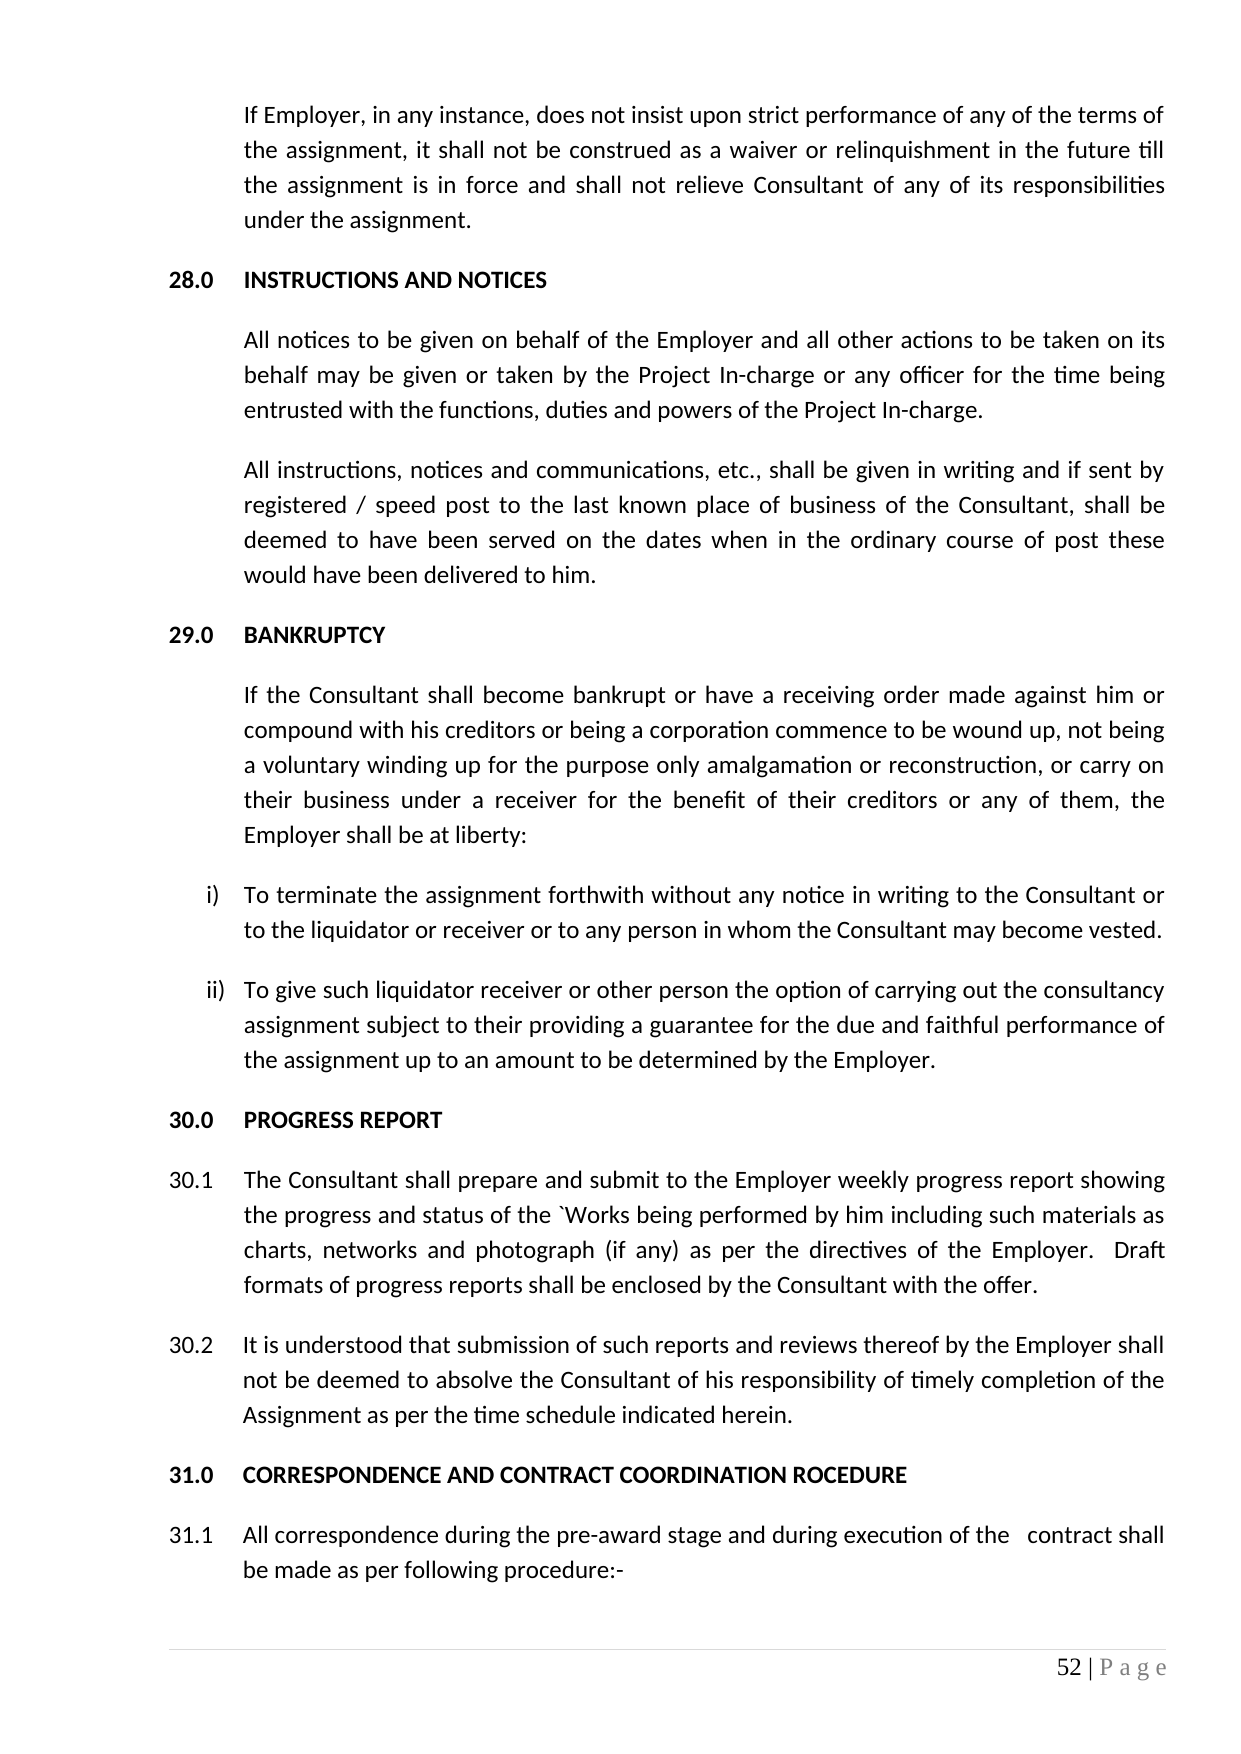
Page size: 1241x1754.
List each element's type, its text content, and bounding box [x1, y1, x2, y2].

list It is understood that submission of such reports and reviews thereof by the Employer shall not be deemed to absolve the Consultant of his responsibility of timely completion of the Assignment as per the time schedule indicated herein. [169, 1329, 1166, 1429]
text If the Consultant shall become bankrupt or have a receiving order made against him or compound with his creditors or being a corporation commence to be wound up, not being a voluntary winding up for the purpose only amalgamation or reconstruction, or carry on their business under a receiver for the benefit of their creditors or any of them, the Employer shall be at liberty: [244, 679, 1166, 849]
list All correspondence during the pre-award stage and during execution of the contract shall be made as per following procedure:- [169, 1519, 1166, 1584]
list BANKRUPTCY [169, 619, 1166, 649]
list INSTRUCTIONS AND NOTICES [169, 264, 1166, 294]
list CORRESPONDENCE AND CONTRACT COORDINATION ROCEDURE [169, 1459, 1166, 1489]
list PROGRESS REPORT [169, 1104, 1166, 1134]
list To terminate the assignment forthwith without any notice in writing to the Consultant or to the liquidator or receiver or to any person in whom the Consultant may become vested. [206, 879, 1166, 944]
text All instructions, notices and communications, etc., shall be given in writing and if sent by registered / speed post to the last known place of business of the Consultant, shall be deemed to have been served on the dates when in the ordinary course of post these would have been delivered to him. [244, 454, 1166, 589]
list The Consultant shall prepare and submit to the Employer weekly progress report showing the progress and status of the `Works being performed by him including such materials as charts, networks and photograph (if any) as per the directives of the Employer. Draft formats of progress reports shall be enclosed by the Consultant with the offer. [169, 1164, 1166, 1299]
text If Employer, in any instance, does not insist upon strict performance of any of the terms of the assignment, it shall not be construed as a waiver or relinquishment in the future till the assignment is in force and shall not relieve Consultant of any of its responsibilities under the assignment. [244, 99, 1166, 234]
text All notices to be given on behalf of the Employer and all other actions to be taken on its behalf may be given or taken by the Project In-charge or any officer for the time being entrusted with the functions, duties and powers of the Project In-charge. [244, 324, 1166, 424]
list To give such liquidator receiver or other person the option of carrying out the consultancy assignment subject to their providing a guarantee for the due and faithful performance of the assignment up to an amount to be determined by the Employer. [206, 974, 1166, 1074]
